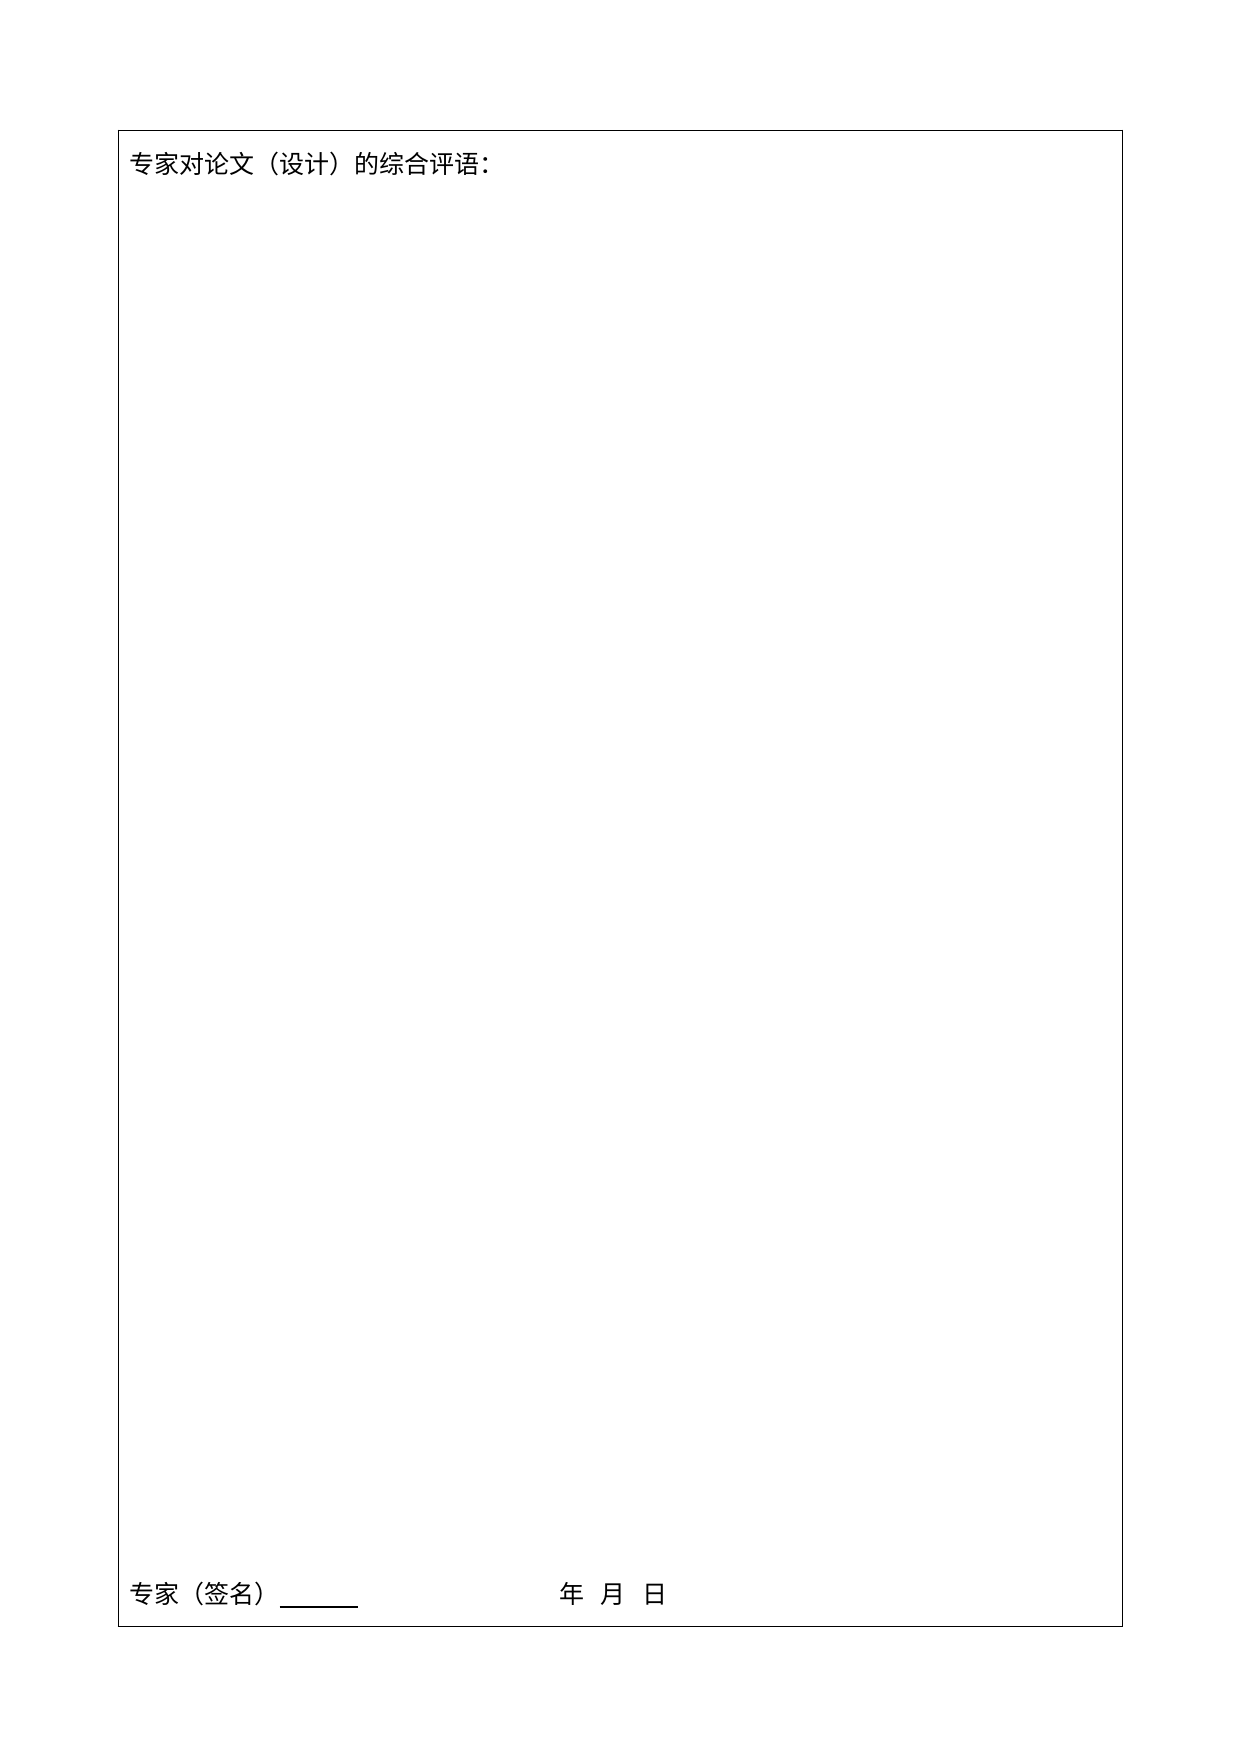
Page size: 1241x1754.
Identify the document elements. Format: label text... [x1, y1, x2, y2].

table_cell 专家对论文（设计）的综合评语： 专家（签名） 年 月 日 [119, 131, 1122, 1626]
